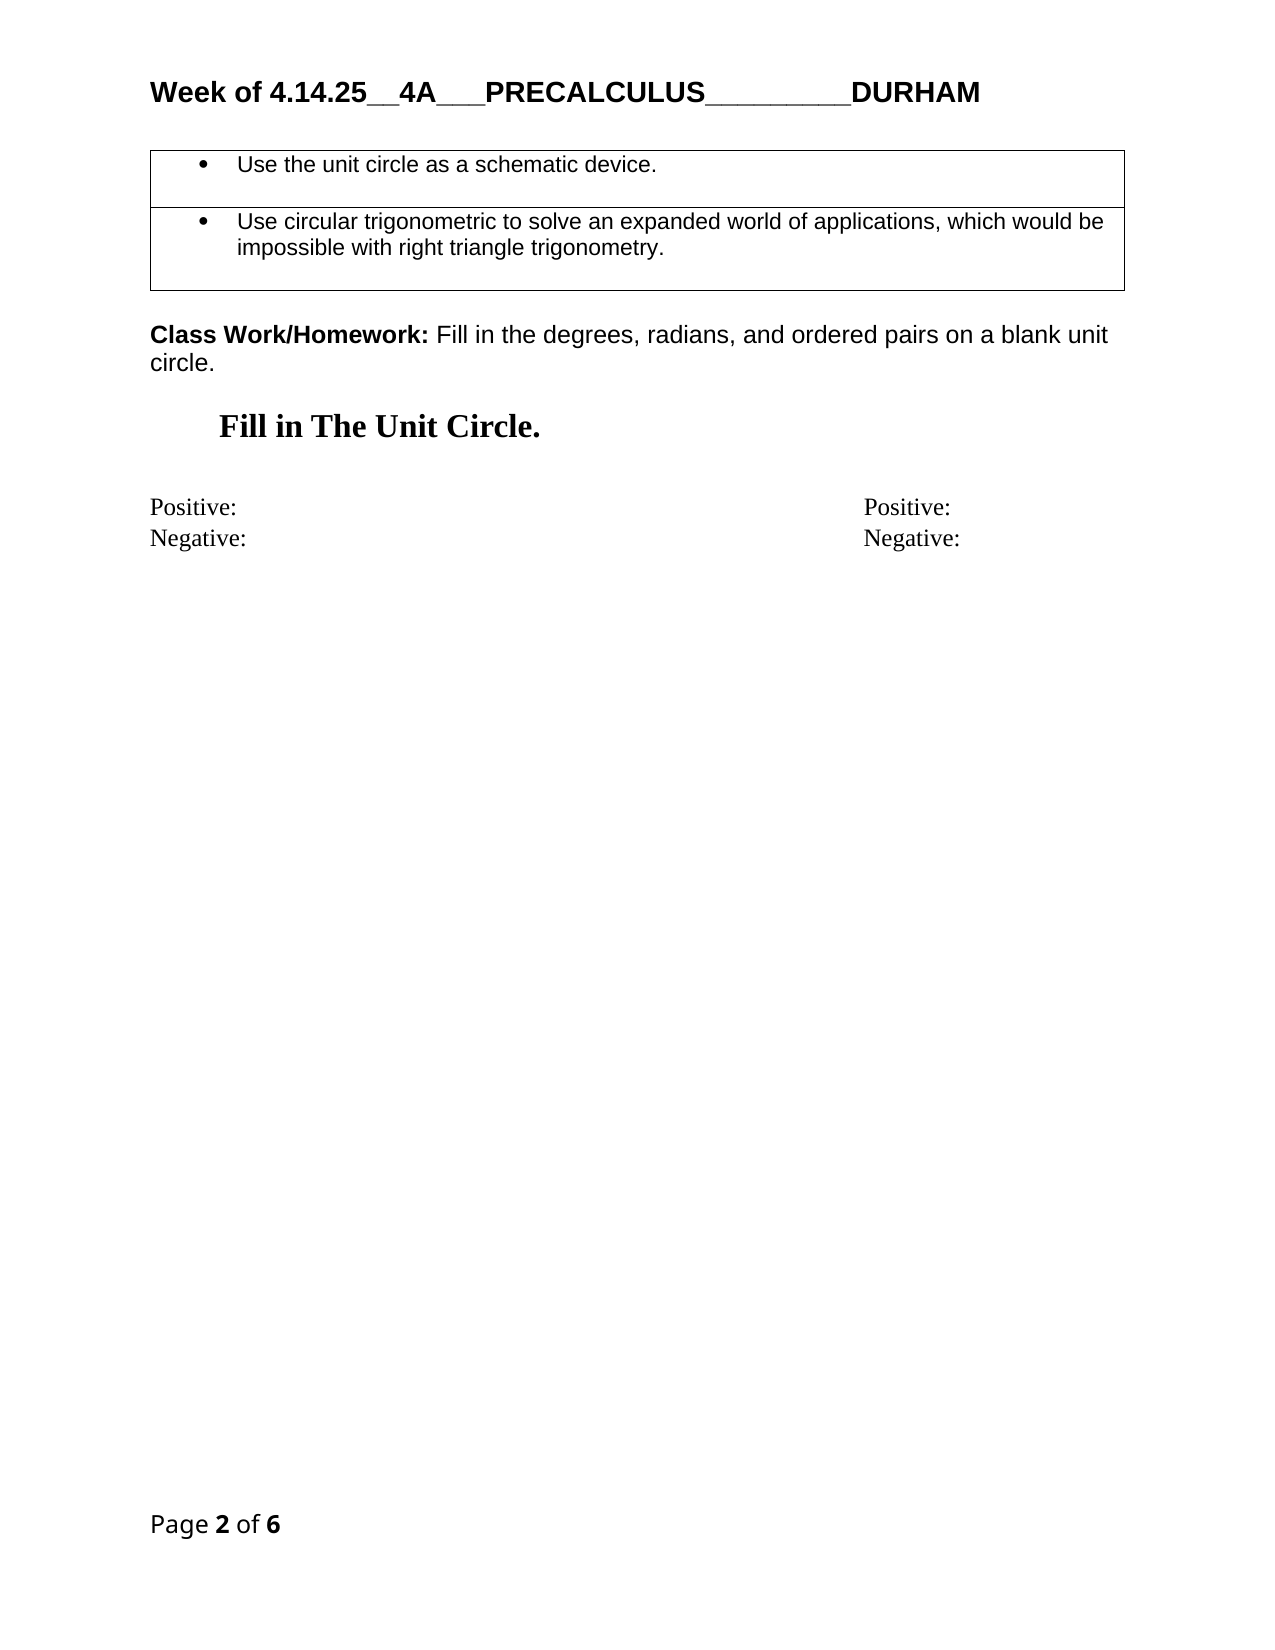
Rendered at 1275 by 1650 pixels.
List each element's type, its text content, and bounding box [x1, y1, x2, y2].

text Fill in The Unit Circle. [219, 406, 1125, 445]
text Negative: Negative: [149, 523, 1125, 552]
table_cell Use the unit circle as a schematic device. [151, 151, 1124, 207]
table_cell Use circular trigonometric to solve an expanded world of applications, which would be impossible with right triangle trigonometry. [151, 208, 1124, 289]
text Class Work/Homework: Fill in the degrees, radians, and ordered pairs on a blank unit circle. [150, 320, 1125, 377]
text Positive: Positive: [149, 492, 1125, 520]
